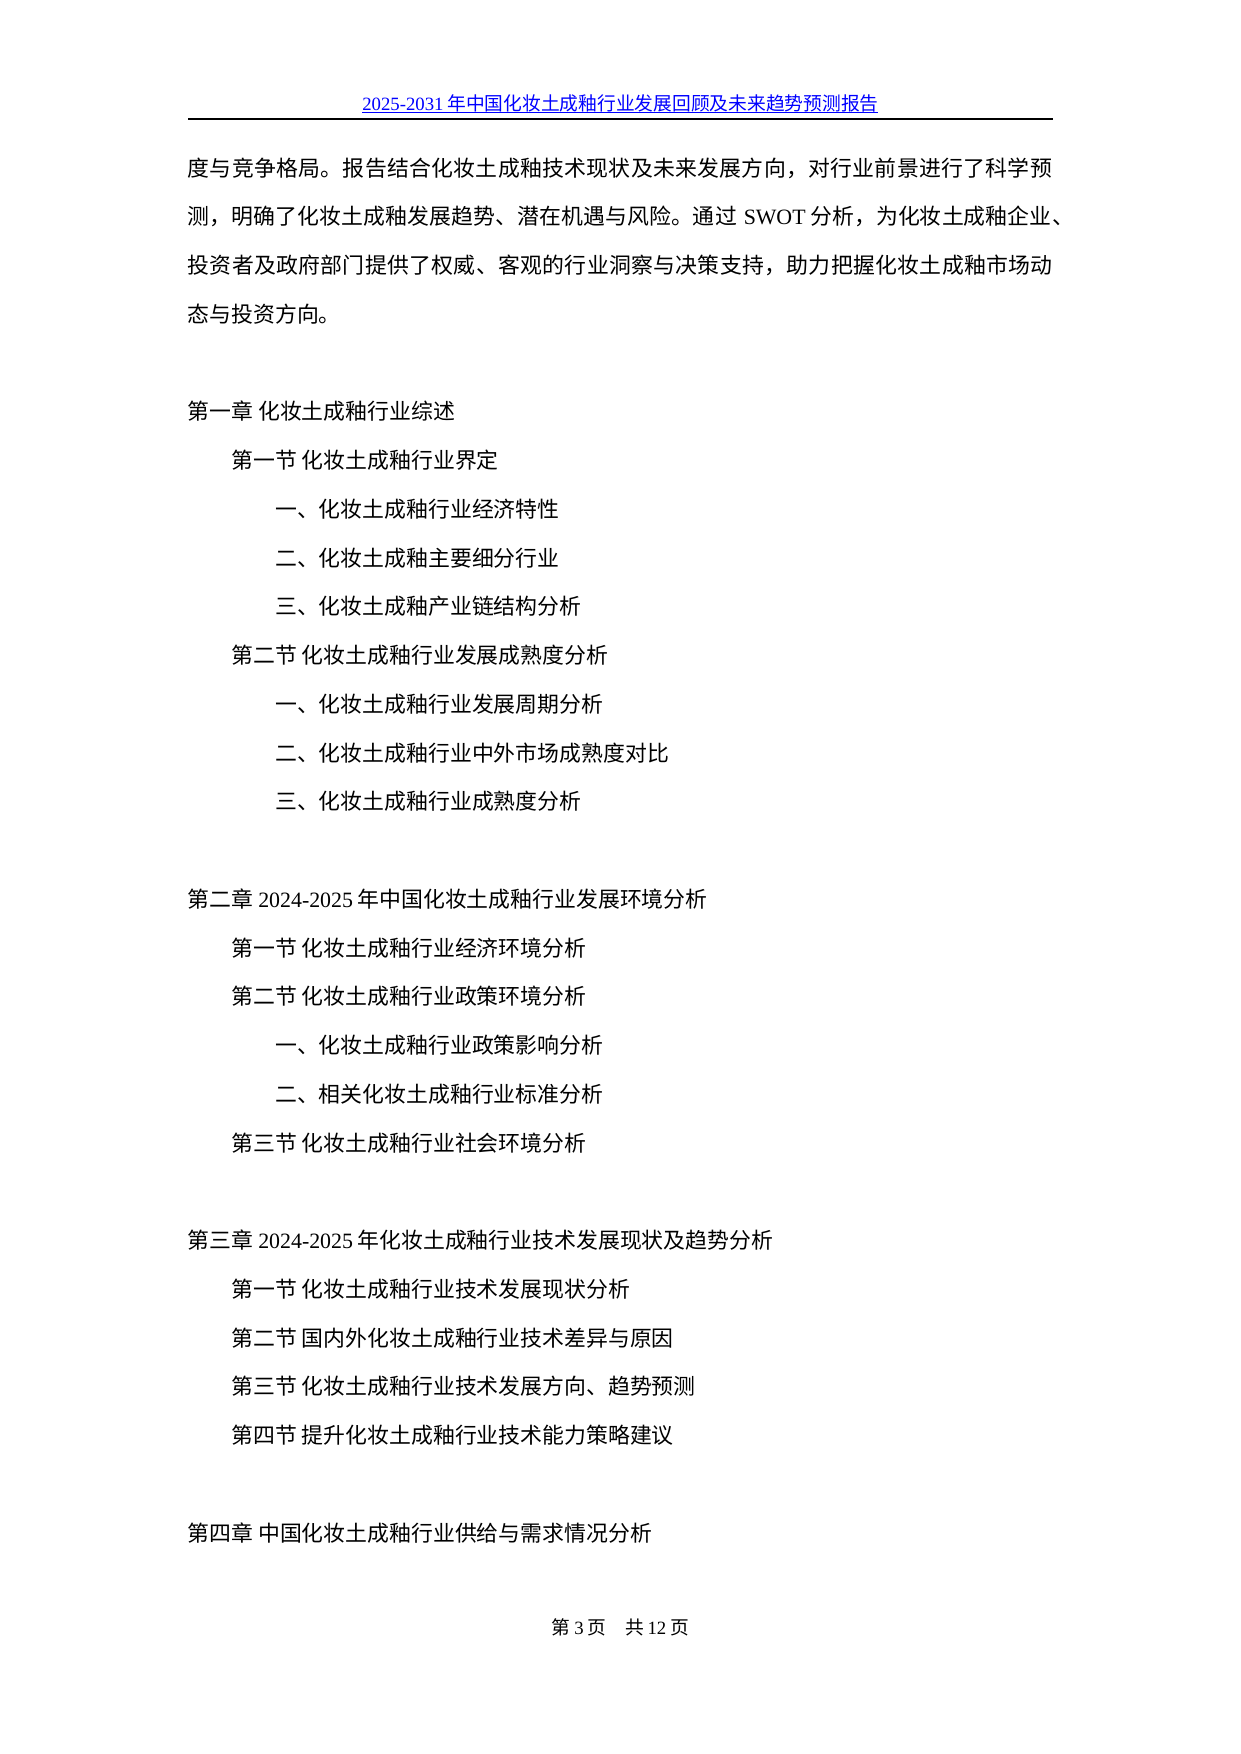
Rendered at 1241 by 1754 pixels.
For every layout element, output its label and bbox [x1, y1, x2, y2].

text [187, 150, 1053, 1548]
